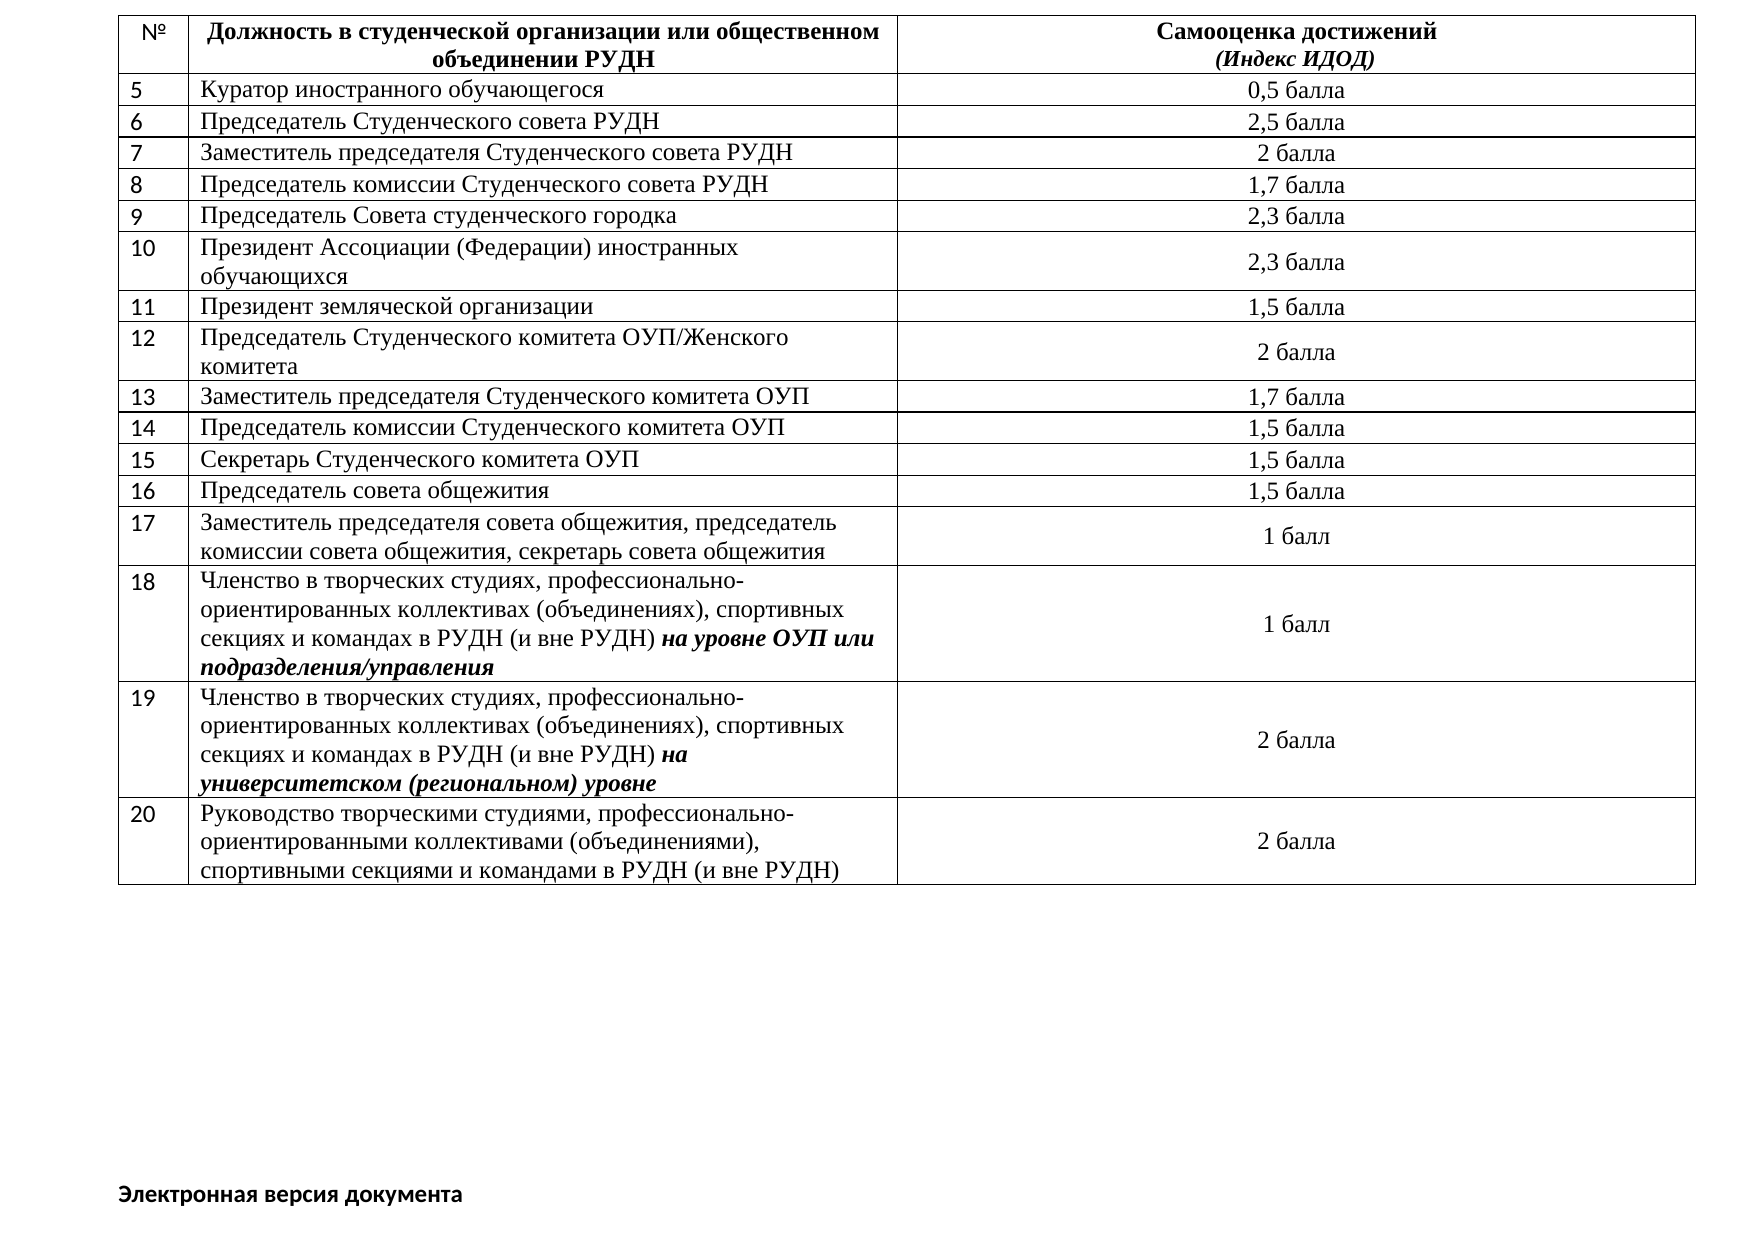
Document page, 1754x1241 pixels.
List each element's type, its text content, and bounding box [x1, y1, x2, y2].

table_cell Председатель совета общежития [189, 476, 897, 506]
table_header Самооценка достижений (Индекс ИДОД) [898, 16, 1695, 73]
table_cell 1 балл [898, 507, 1695, 564]
table_cell Куратор иностранного обучающегося [189, 74, 897, 105]
table_cell 1,5 балла [898, 476, 1695, 506]
table_cell Секретарь Студенческого комитета ОУП [189, 444, 897, 474]
table_cell 6 [119, 106, 188, 136]
table_cell 2 балла [898, 138, 1695, 168]
table_cell 2,5 балла [898, 106, 1695, 136]
table_cell 2 балла [898, 322, 1695, 380]
table_header № [119, 16, 188, 73]
table_cell Заместитель председателя Студенческого совета РУДН [189, 138, 897, 168]
table_cell Председатель Совета студенческого городка [189, 201, 897, 231]
table_cell 9 [119, 201, 188, 231]
table_cell Председатель комиссии Студенческого совета РУДН [189, 169, 897, 199]
table_cell 1,7 балла [898, 381, 1695, 411]
table_cell Председатель Студенческого совета РУДН [189, 106, 897, 136]
table_cell Членство в творческих студиях, профессионально-ориентированных коллективах (объединениях), спортивных секциях и командах в РУДН (и вне РУДН) на уровне ОУП или подразделения/управления [189, 566, 897, 681]
table_cell 20 [119, 798, 188, 884]
table_cell 2 балла [898, 798, 1695, 884]
table_cell 1,5 балла [898, 444, 1695, 474]
table_cell Заместитель председателя совета общежития, председатель комиссии совета общежития, секретарь совета общежития [189, 507, 897, 564]
table_cell 1,7 балла [898, 169, 1695, 199]
table_cell 15 [119, 444, 188, 474]
table_header Должность в студенческой организации или общественном объединении РУДН [189, 16, 897, 73]
table_cell 1 балл [898, 566, 1695, 681]
table_cell 8 [119, 169, 188, 199]
table_cell 13 [119, 381, 188, 411]
table_cell Членство в творческих студиях, профессионально-ориентированных коллективах (объединениях), спортивных секциях и командах в РУДН (и вне РУДН) на университетском (региональном) уровне [189, 682, 897, 797]
table_cell 2 балла [898, 682, 1695, 797]
table_cell Председатель Студенческого комитета ОУП/Женского комитета [189, 322, 897, 380]
table_cell Президент Ассоциации (Федерации) иностранных обучающихся [189, 232, 897, 290]
table_cell Заместитель председателя Студенческого комитета ОУП [189, 381, 897, 411]
table_cell 5 [119, 74, 188, 105]
table_cell 18 [119, 566, 188, 681]
table_cell 1,5 балла [898, 291, 1695, 321]
table_cell 14 [119, 413, 188, 443]
table_cell Руководство творческими студиями, профессионально-ориентированными коллективами (объединениями), спортивными секциями и командами в РУДН (и вне РУДН) [189, 798, 897, 884]
table_cell 2,3 балла [898, 232, 1695, 290]
table_cell Председатель комиссии Студенческого комитета ОУП [189, 413, 897, 443]
table_cell 0,5 балла [898, 74, 1695, 105]
table_cell 12 [119, 322, 188, 380]
table_cell 10 [119, 232, 188, 290]
table_cell 11 [119, 291, 188, 321]
table_cell 16 [119, 476, 188, 506]
table_cell 7 [119, 138, 188, 168]
table_cell 2,3 балла [898, 201, 1695, 231]
table_cell 17 [119, 507, 188, 564]
table_cell 19 [119, 682, 188, 797]
table_cell 1,5 балла [898, 413, 1695, 443]
table_cell Президент земляческой организации [189, 291, 897, 321]
